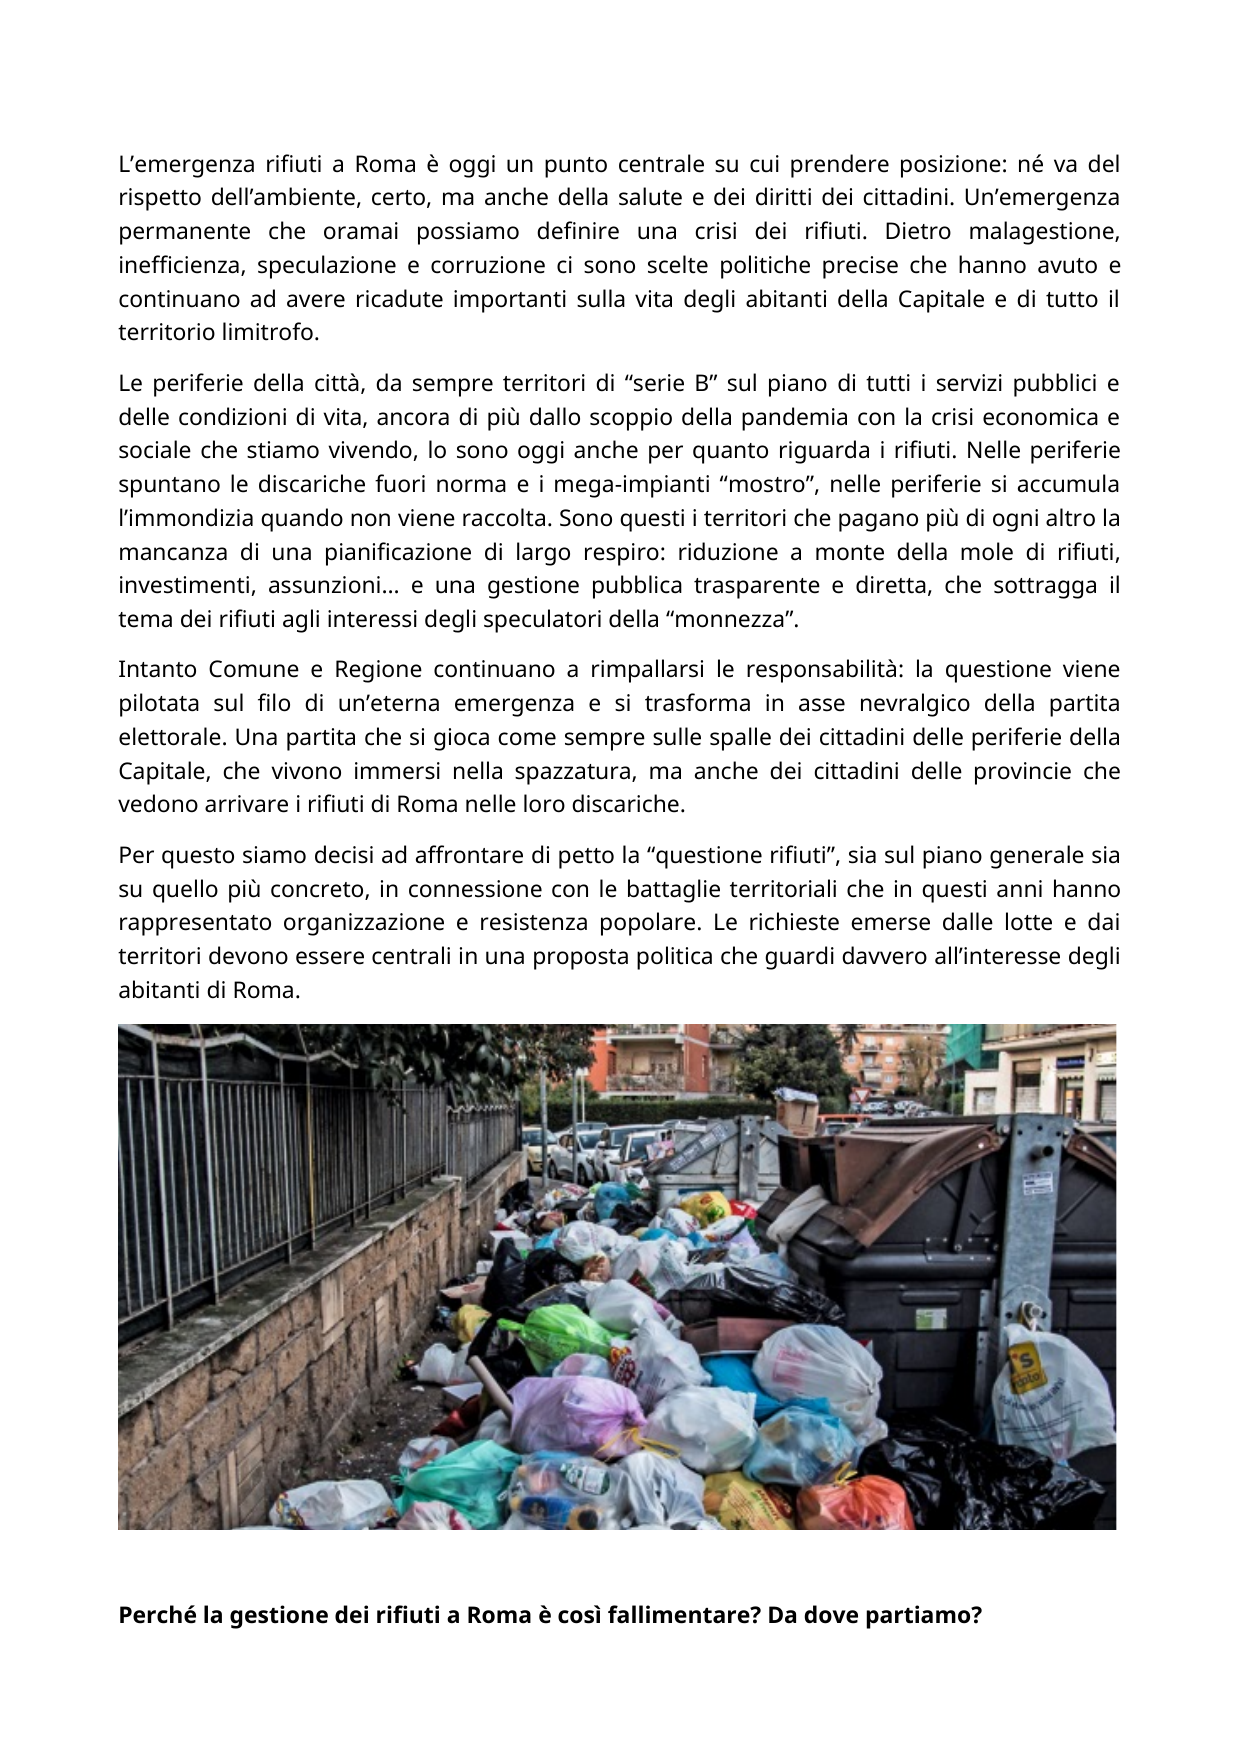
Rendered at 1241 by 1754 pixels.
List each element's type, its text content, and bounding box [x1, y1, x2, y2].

text L’emergenza rifiuti a Roma è oggi un punto centrale su cui prendere posizione: né va del rispetto dell’ambiente, certo, ma anche della salute e dei diritti dei cittadini. Un’emergenza permanente che oramai possiamo definire una crisi dei rifiuti. Dietro malagestione, inefficienza, speculazione e corruzione ci sono scelte politiche precise che hanno avuto e continuano ad avere ricadute importanti sulla vita degli abitanti della Capitale e di tutto il territorio limitrofo. [118, 148, 1122, 348]
text Perché la gestione dei rifiuti a Roma è così fallimentare? Da dove partiamo? [118, 1599, 1122, 1630]
text Per questo siamo decisi ad affrontare di petto la “questione rifiuti”, sia sul piano generale sia su quello più concreto, in connessione con le battaglie territoriali che in questi anni hanno rappresentato organizzazione e resistenza popolare. Le richieste emerse dalle lotte e dai territori devono essere centrali in una proposta politica che guardi davvero all’interesse degli abitanti di Roma. [118, 839, 1122, 1005]
text Intanto Comune e Regione continuano a rimpallarsi le responsabilità: la questione viene pilotata sul filo di un’eterna emergenza e si trasforma in asse nevralgico della partita elettorale. Una partita che si gioca come sempre sulle spalle dei cittadini delle periferie della Capitale, che vivono immersi nella spazzatura, ma anche dei cittadini delle provincie che vedono arrivare i rifiuti di Roma nelle loro discariche. [118, 653, 1122, 820]
text Le periferie della città, da sempre territori di “serie B” sul piano di tutti i servizi pubblici e delle condizioni di vita, ancora di più dallo scoppio della pandemia con la crisi economica e sociale che stiamo vivendo, lo sono oggi anche per quanto riguarda i rifiuti. Nelle periferie spuntano le discariche fuori norma e i mega-impianti “mostro”, nelle periferie si accumula l’immondizia quando non viene raccolta. Sono questi i territori che pagano più di ogni altro la mancanza di una pianificazione di largo respiro: riduzione a monte della mole di rifiuti, investimenti, assunzioni… e una gestione pubblica trasparente e diretta, che sottragga il tema dei rifiuti agli interessi degli speculatori della “monnezza”. [118, 367, 1122, 634]
picture [118, 1024, 1117, 1530]
